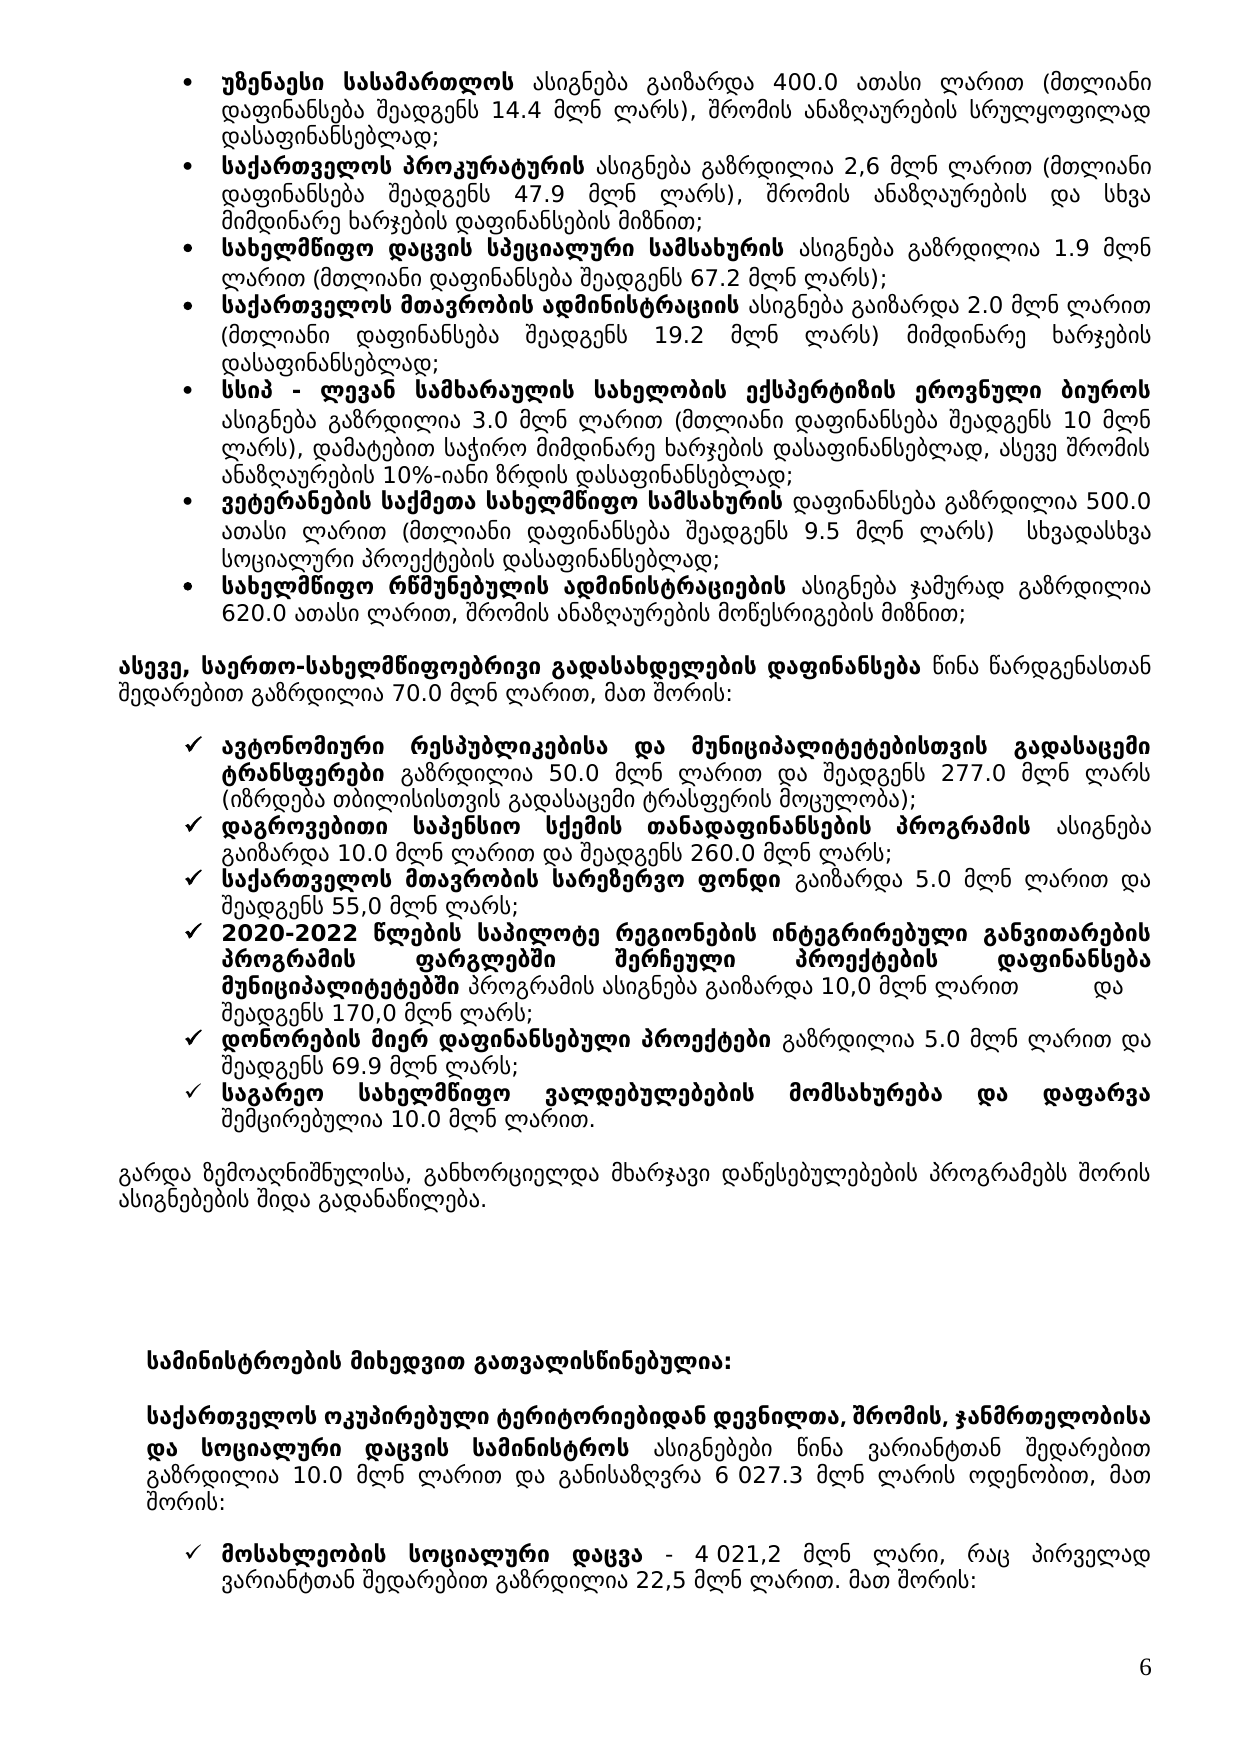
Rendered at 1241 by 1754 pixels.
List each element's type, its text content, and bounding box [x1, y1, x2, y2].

list უზენაესი სასამართლოს ასიგნება გაიზარდა 400.0 ათასი ლარით (მთლიანი დაფინანსება შეადგენს 14.4 მლნ ლარს), შრომის ანაზღაურების სრულყოფილად დასაფინანსებლად; [184, 66, 1152, 150]
list ავტონომიური რესპუბლიკებისა და მუნიციპალიტეტებისთვის გადასაცემი ტრანსფერები გაზრდილია 50.0 მლნ ლარით და შეადგენს 277.0 მლნ ლარს (იზრდება თბილისისთვის გადასაცემი ტრასფერის მოცულობა); [184, 733, 1152, 813]
list საქართველოს მთავრობის ადმინისტრაციის ასიგნება გაიზარდა 2.0 მლნ ლარით (მთლიანი დაფინანსება შეადგენს 19.2 მლნ ლარს) მიმდინარე ხარჯების დასაფინანსებლად; [184, 293, 1152, 377]
text საქართველოს ოკუპირებული ტერიტორიებიდან დევნილთა, შრომის, ჯანმრთელობისა და სოციალური დაცვის სამინისტროს ასიგნებები წინა ვარიანტთან შედარებით გაზრდილია 10.0 მლნ ლარით და განისაზღვრა 6 027.3 მლნ ლარის ოდენობით, მათ შორის: [146, 1400, 1152, 1516]
list დონორების მიერ დაფინანსებული პროექტები გაზრდილია 5.0 მლნ ლარით და შეადგენს 69.9 მლნ ლარს; [184, 1026, 1152, 1080]
list საქართველოს მთავრობის სარეზერვო ფონდი გაიზარდა 5.0 მლნ ლარით და შეადგენს 55,0 მლნ ლარს; [184, 866, 1152, 920]
list სახელმწიფო რწმუნებულის ადმინისტრაციების ასიგნება ჯამურად გაზრდილია 620.0 ათასი ლარით, შრომის ანაზღაურების მოწესრიგების მიზნით; [184, 573, 1152, 626]
list მოსახლეობის სოციალური დაცვა - 4 021,2 მლნ ლარი, რაც პირველად ვარიანტთან შედარებით გაზრდილია 22,5 მლნ ლარით. მათ შორის: [184, 1541, 1152, 1594]
list ვეტერანების საქმეთა სახელმწიფო სამსახურის დაფინანსება გაზრდილია 500.0 ათასი ლარით (მთლიანი დაფინანსება შეადგენს 9.5 მლნ ლარს) სხვადასხვა სოციალური პროექტების დასაფინანსებლად; [184, 488, 1152, 573]
text სამინისტროების მიხედვით გათვალისწინებულია: [146, 1348, 1152, 1375]
list საქართველოს პროკურატურის ასიგნება გაზრდილია 2,6 მლნ ლარით (მთლიანი დაფინანსება შეადგენს 47.9 მლნ ლარს), შრომის ანაზღაურების და სხვა მიმდინარე ხარჯების დაფინანსების მიზნით; [184, 150, 1152, 235]
list 2020-2022 წლების საპილოტე რეგიონების ინტეგრირებული განვითარების პროგრამის ფარგლებში შერჩეული პროექტების დაფინანსება მუნიციპალიტეტებში პროგრამის ასიგნება გაიზარდა 10,0 მლნ ლარით და შეადგენს 170,0 მლნ ლარს; [184, 920, 1152, 1026]
list სსიპ - ლევან სამხარაულის სახელობის ექსპერტიზის ეროვნული ბიუროს ასიგნება გაზრდილია 3.0 მლნ ლარით (მთლიანი დაფინანსება შეადგენს 10 მლნ ლარს), დამატებით საჭირო მიმდინარე ხარჯების დასაფინანსებლად, ასევე შრომის ანაზღაურების 10%-იანი ზრდის დასაფინანსებლად; [184, 377, 1152, 488]
list დაგროვებითი საპენსიო სქემის თანადაფინანსების პროგრამის ასიგნება გაიზარდა 10.0 მლნ ლარით და შეადგენს 260.0 მლნ ლარს; [184, 813, 1152, 866]
list სახელმწიფო დაცვის სპეციალური სამსახურის ასიგნება გაზრდილია 1.9 მლნ ლარით (მთლიანი დაფინანსება შეადგენს 67.2 მლნ ლარს); [184, 235, 1152, 293]
text გარდა ზემოაღნიშნულისა, განხორციელდა მხარჯავი დაწესებულებების პროგრამებს შორის ასიგნებების შიდა გადანაწილება. [118, 1160, 1152, 1213]
list საგარეო სახელმწიფო ვალდებულებების მომსახურება და დაფარვა შემცირებულია 10.0 მლნ ლარით. [184, 1080, 1152, 1133]
text ასევე, საერთო-სახელმწიფოებრივი გადასახდელების დაფინანსება წინა წარდგენასთან შედარებით გაზრდილია 70.0 მლნ ლარით, მათ შორის: [118, 653, 1152, 706]
